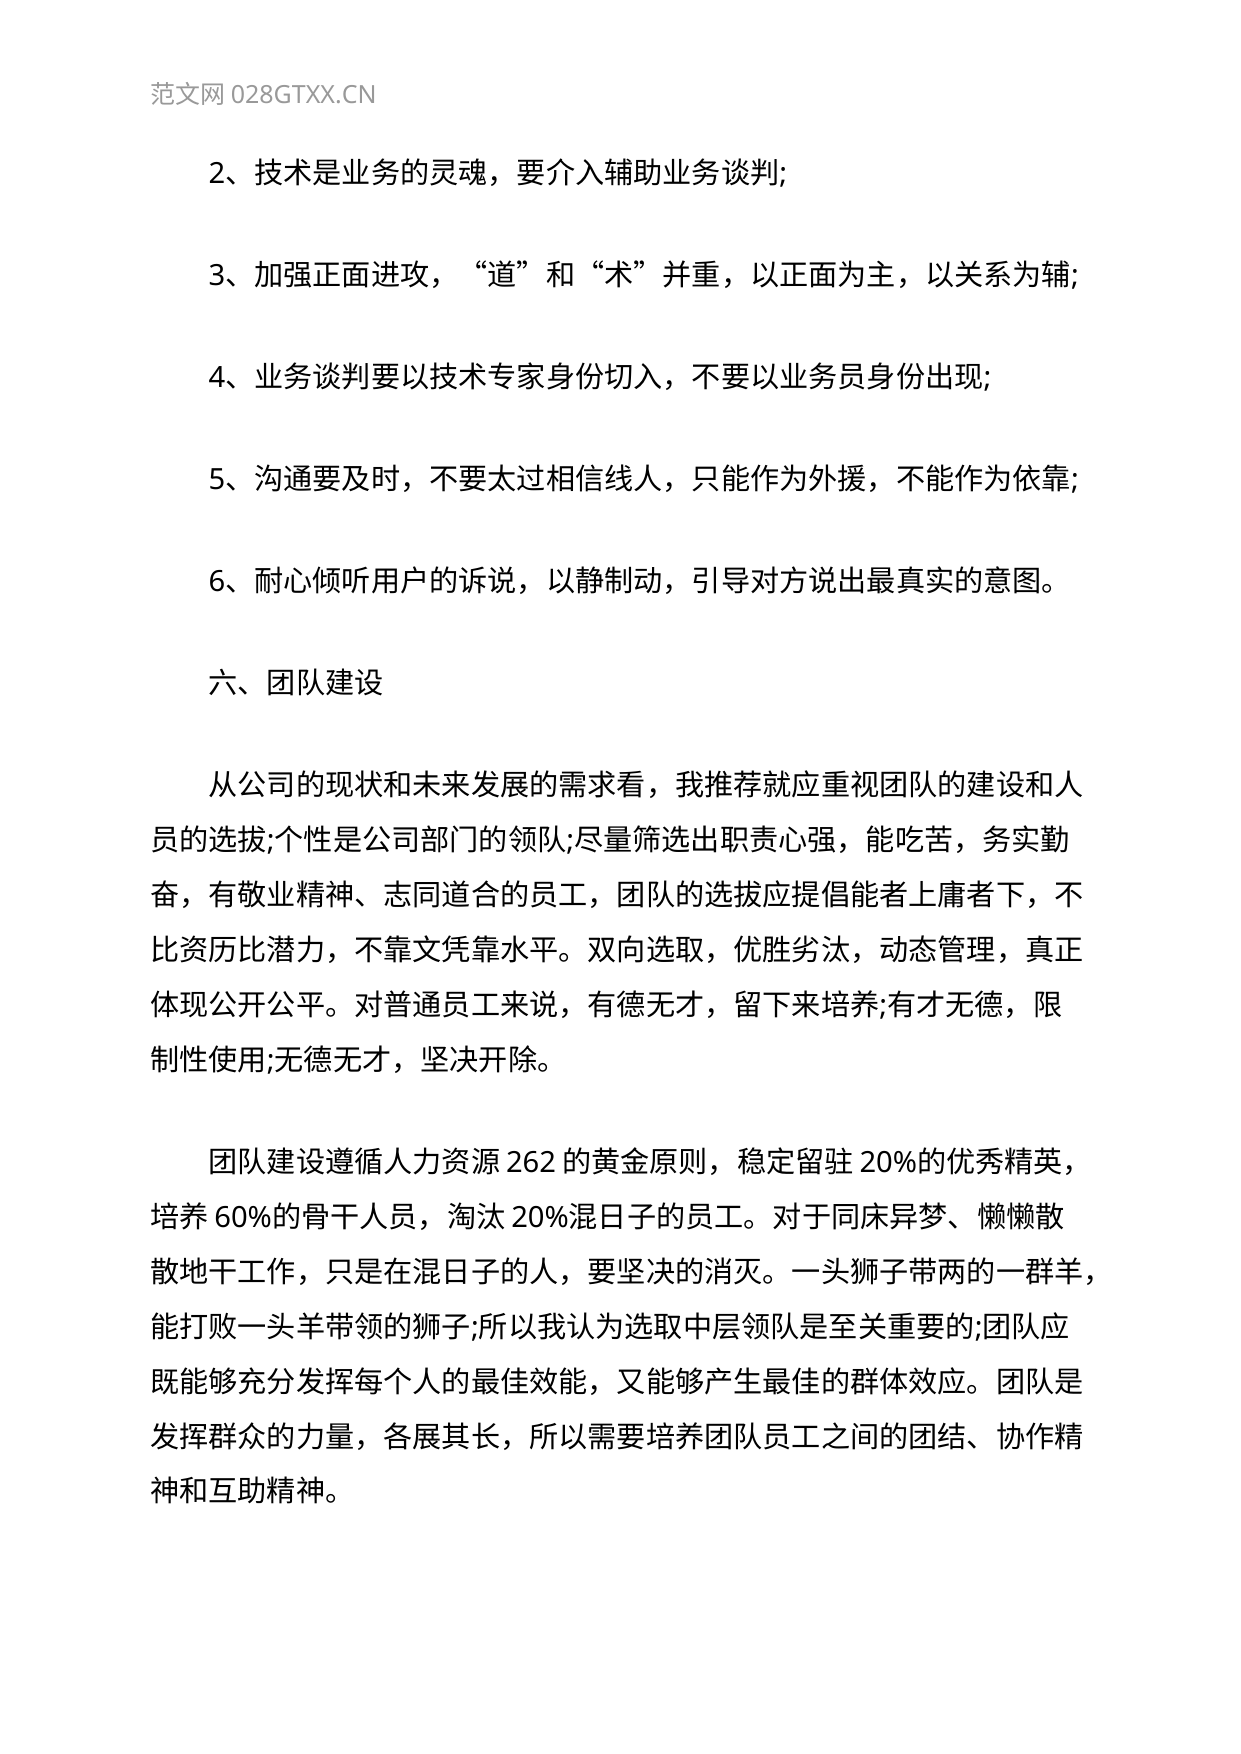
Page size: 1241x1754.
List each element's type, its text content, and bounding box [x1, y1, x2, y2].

text 3、加强正面进攻，“道”和“术”并重，以正面为主，以关系为辅; [150, 252, 1090, 294]
text 从公司的现状和未来发展的需求看，我推荐就应重视团队的建设和人员的选拔;个性是公司部门的领队;尽量筛选出职责心强，能吃苦，务实勤奋，有敬业精神、志同道合的员工，团队的选拔应提倡能者上庸者下，不比资历比潜力，不靠文凭靠水平。双向选取，优胜劣汰，动态管理，真正体现公开公平。对普通员工来说，有德无才，留下来培养;有才无德，限制性使用;无德无才，坚决开除。 [150, 762, 1090, 1079]
text 2、技术是业务的灵魂，要介入辅助业务谈判; [150, 150, 1090, 192]
text 团队建设遵循人力资源262的黄金原则，稳定留驻20%的优秀精英，培养60%的骨干人员，淘汰20%混日子的员工。对于同床异梦、懒懒散散地干工作，只是在混日子的人，要坚决的消灭。一头狮子带两的一群羊，能打败一头羊带领的狮子;所以我认为选取中层领队是至关重要的;团队应既能够充分发挥每个人的最佳效能，又能够产生最佳的群体效应。团队是发挥群众的力量，各展其长，所以需要培养团队员工之间的团结、协作精神和互助精神。 [150, 1138, 1090, 1510]
text 5、沟通要及时，不要太过相信线人，只能作为外援，不能作为依靠; [150, 456, 1090, 498]
text 4、业务谈判要以技术专家身份切入，不要以业务员身份出现; [150, 354, 1090, 396]
text 6、耐心倾听用户的诉说，以静制动，引导对方说出最真实的意图。 [150, 558, 1090, 600]
text 六、团队建设 [150, 660, 1090, 702]
